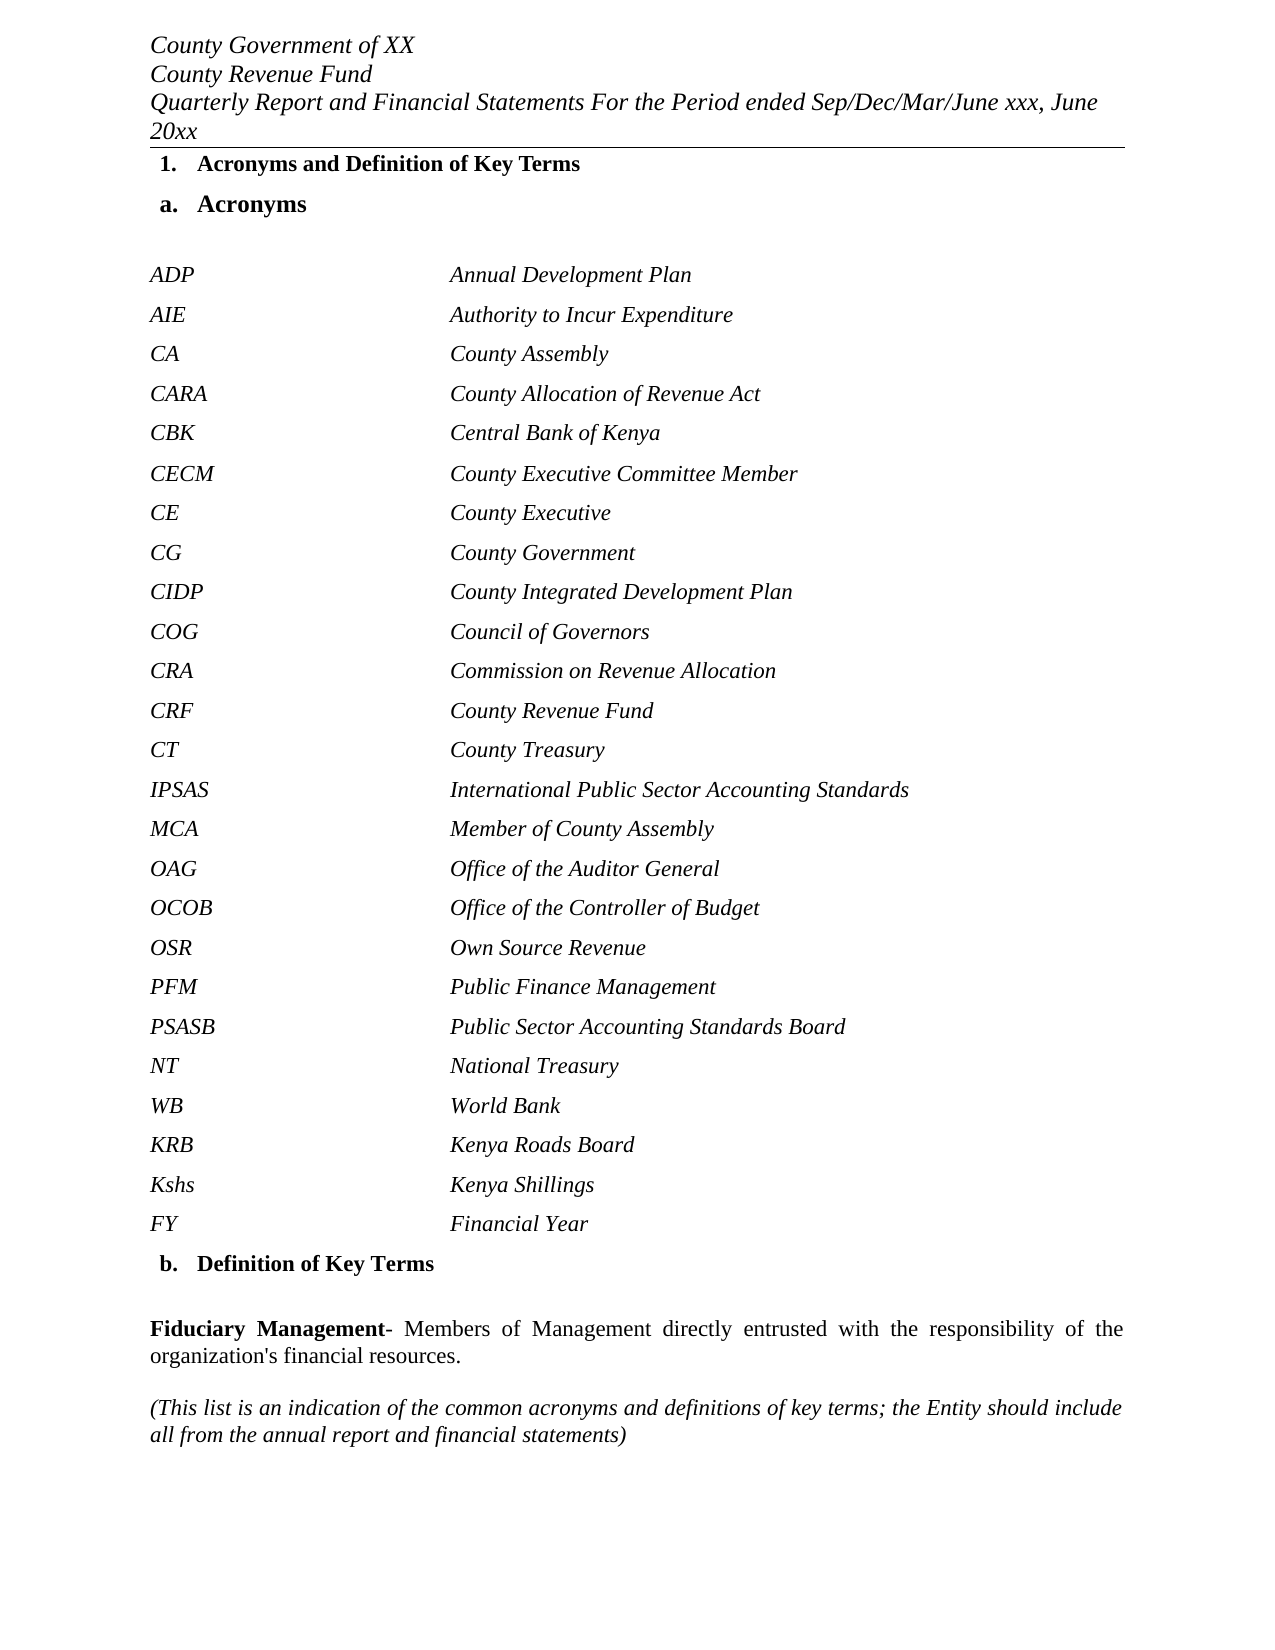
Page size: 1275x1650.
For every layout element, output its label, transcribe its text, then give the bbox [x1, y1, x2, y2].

text (This list is an indication of the common acronyms and definitions of key terms; the Entity should include all from the annual report and financial statements) [150, 1394, 1125, 1447]
subtitle Acronyms and Definition of Key Terms [159, 150, 1125, 176]
text NT National Treasury [150, 1052, 1125, 1078]
text CRA Commission on Revenue Allocation [150, 657, 1125, 684]
list Definition of Key Terms [159, 1249, 1125, 1276]
text MCA Member of County Assembly [150, 815, 1125, 842]
text CA County Assembly [150, 340, 1125, 367]
text AIE Authority to Incur Expenditure [150, 301, 1125, 327]
text CG County Government [150, 539, 1125, 565]
text OAG Office of the Auditor General [150, 855, 1125, 881]
text CARA County Allocation of Revenue Act [150, 380, 1125, 406]
text OSR Own Source Revenue [150, 934, 1125, 960]
text CIDP County Integrated Development Plan [150, 578, 1125, 605]
text CE County Executive [150, 499, 1125, 526]
text KRB Kenya Roads Board [150, 1131, 1125, 1157]
text FY Financial Year [150, 1210, 1125, 1236]
text Kshs Kenya Shillings [150, 1171, 1125, 1197]
text COG Council of Governors [150, 618, 1125, 644]
list Acronyms [159, 189, 1125, 218]
text ADP Annual Development Plan [150, 261, 1125, 288]
text CBK Central Bank of Kenya [150, 419, 1125, 446]
text IPSAS International Public Sector Accounting Standards [150, 776, 1125, 802]
text CRF County Revenue Fund [150, 697, 1125, 723]
text PSASB Public Sector Accounting Standards Board [150, 1013, 1125, 1039]
text CECM County Executive Committee Member [150, 460, 1125, 486]
text CT County Treasury [150, 736, 1125, 763]
text PFM Public Finance Management [150, 973, 1125, 999]
text Fiduciary Management- Members of Management directly entrusted with the responsibility of the organization's financial resources. [150, 1315, 1125, 1368]
text OCOB Office of the Controller of Budget [150, 894, 1125, 921]
text WB World Bank [150, 1092, 1125, 1118]
